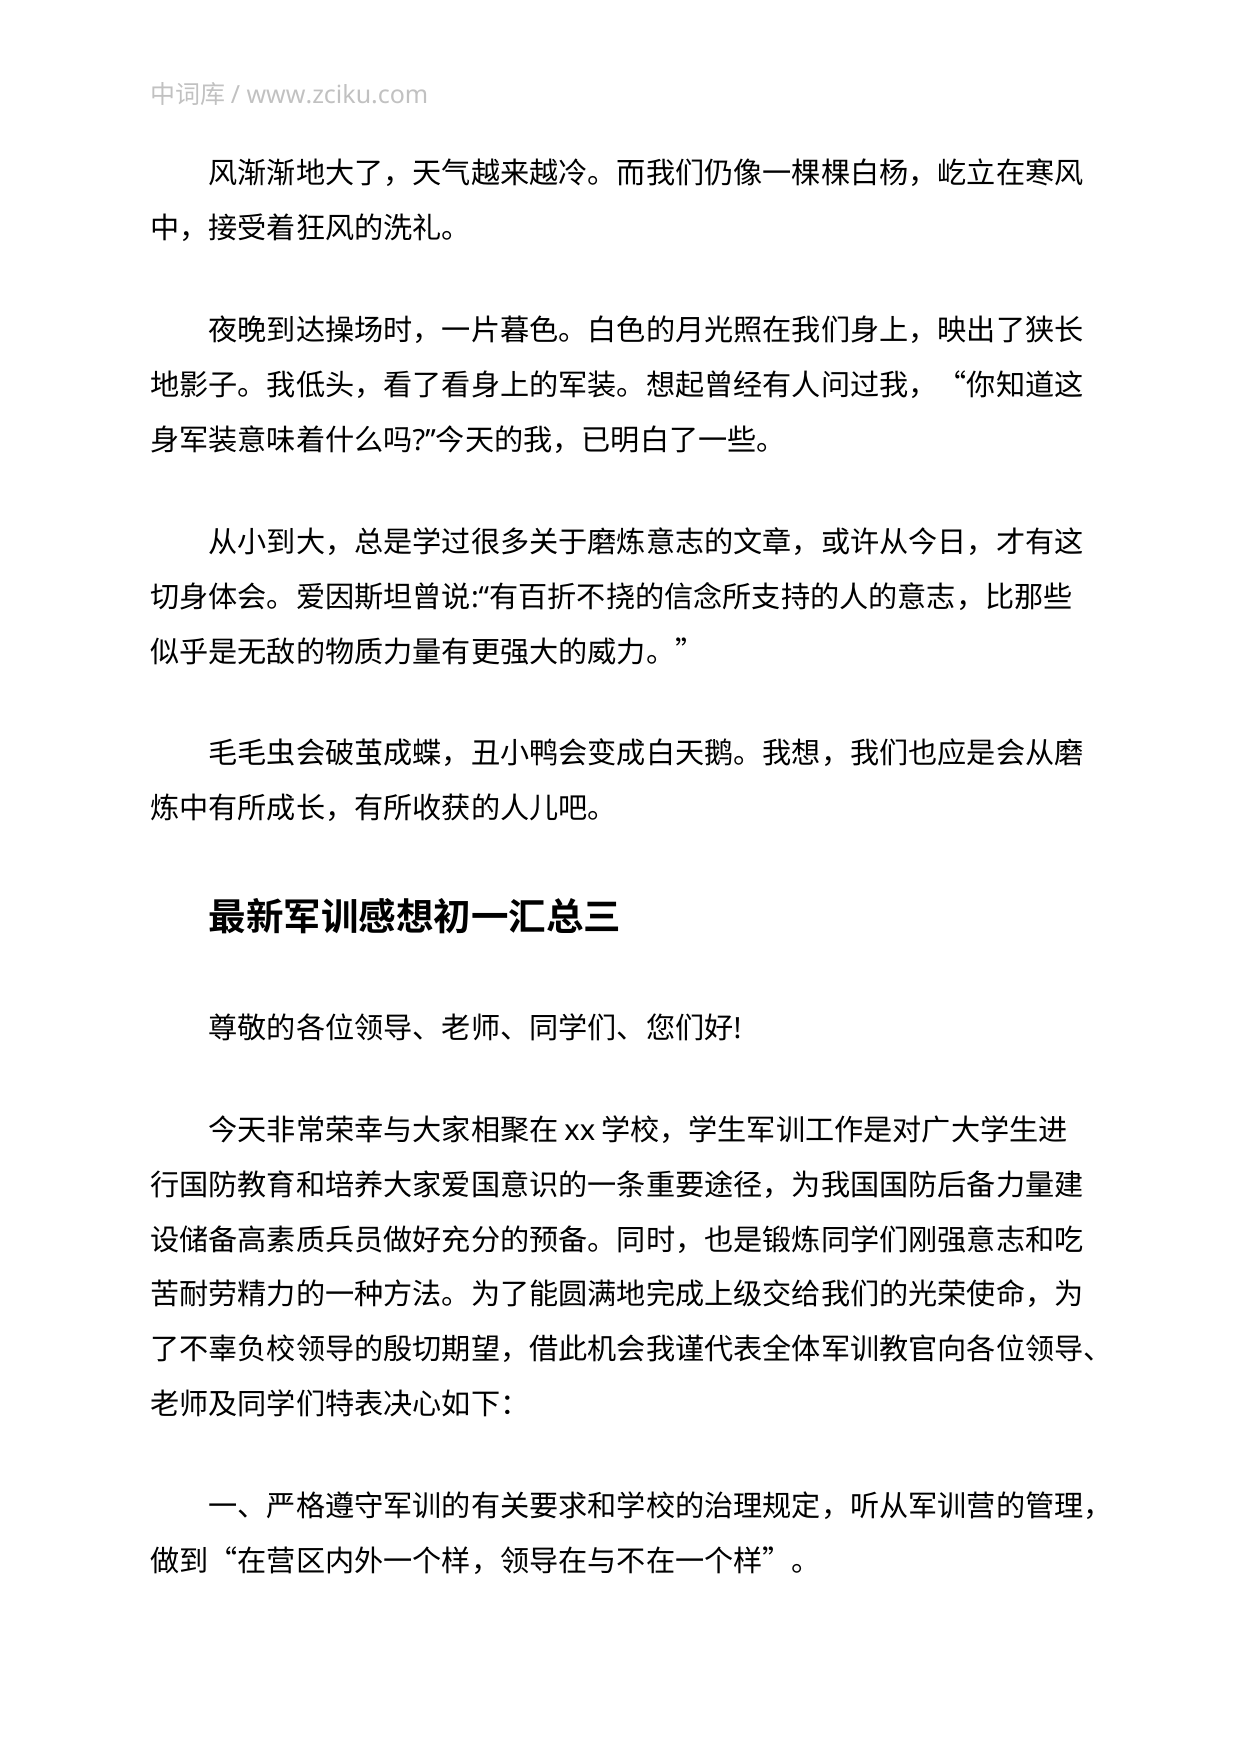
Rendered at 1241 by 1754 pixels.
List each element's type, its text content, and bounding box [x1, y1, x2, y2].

text 今天非常荣幸与大家相聚在xx学校，学生军训工作是对广大学生进行国防教育和培养大家爱国意识的一条重要途径，为我国国防后备力量建设储备高素质兵员做好充分的预备。同时，也是锻炼同学们刚强意志和吃苦耐劳精力的一种方法。为了能圆满地完成上级交给我们的光荣使命，为了不辜负校领导的殷切期望，借此机会我谨代表全体军训教官向各位领导、老师及同学们特表决心如下： [150, 1106, 1090, 1423]
text 风渐渐地大了，天气越来越冷。而我们仍像一棵棵白杨，屹立在寒风中，接受着狂风的洗礼。 [150, 150, 1090, 247]
text 毛毛虫会破茧成蝶，丑小鸭会变成白天鹅。我想，我们也应是会从磨炼中有所成长，有所收获的人儿吧。 [150, 730, 1090, 827]
text 最新军训感想初一汇总三 [150, 887, 1090, 941]
text 一、严格遵守军训的有关要求和学校的治理规定，听从军训营的管理，做到“在营区内外一个样，领导在与不在一个样”。 [150, 1482, 1090, 1580]
text 夜晚到达操场时，一片暮色。白色的月光照在我们身上，映出了狭长地影子。我低头，看了看身上的军装。想起曾经有人问过我，“你知道这身军装意味着什么吗?”今天的我，已明白了一些。 [150, 307, 1090, 459]
text 从小到大，总是学过很多关于磨炼意志的文章，或许从今日，才有这切身体会。爱因斯坦曾说:“有百折不挠的信念所支持的人的意志，比那些似乎是无敌的物质力量有更强大的威力。” [150, 518, 1090, 671]
text 尊敬的各位领导、老师、同学们、您们好! [150, 1004, 1090, 1047]
